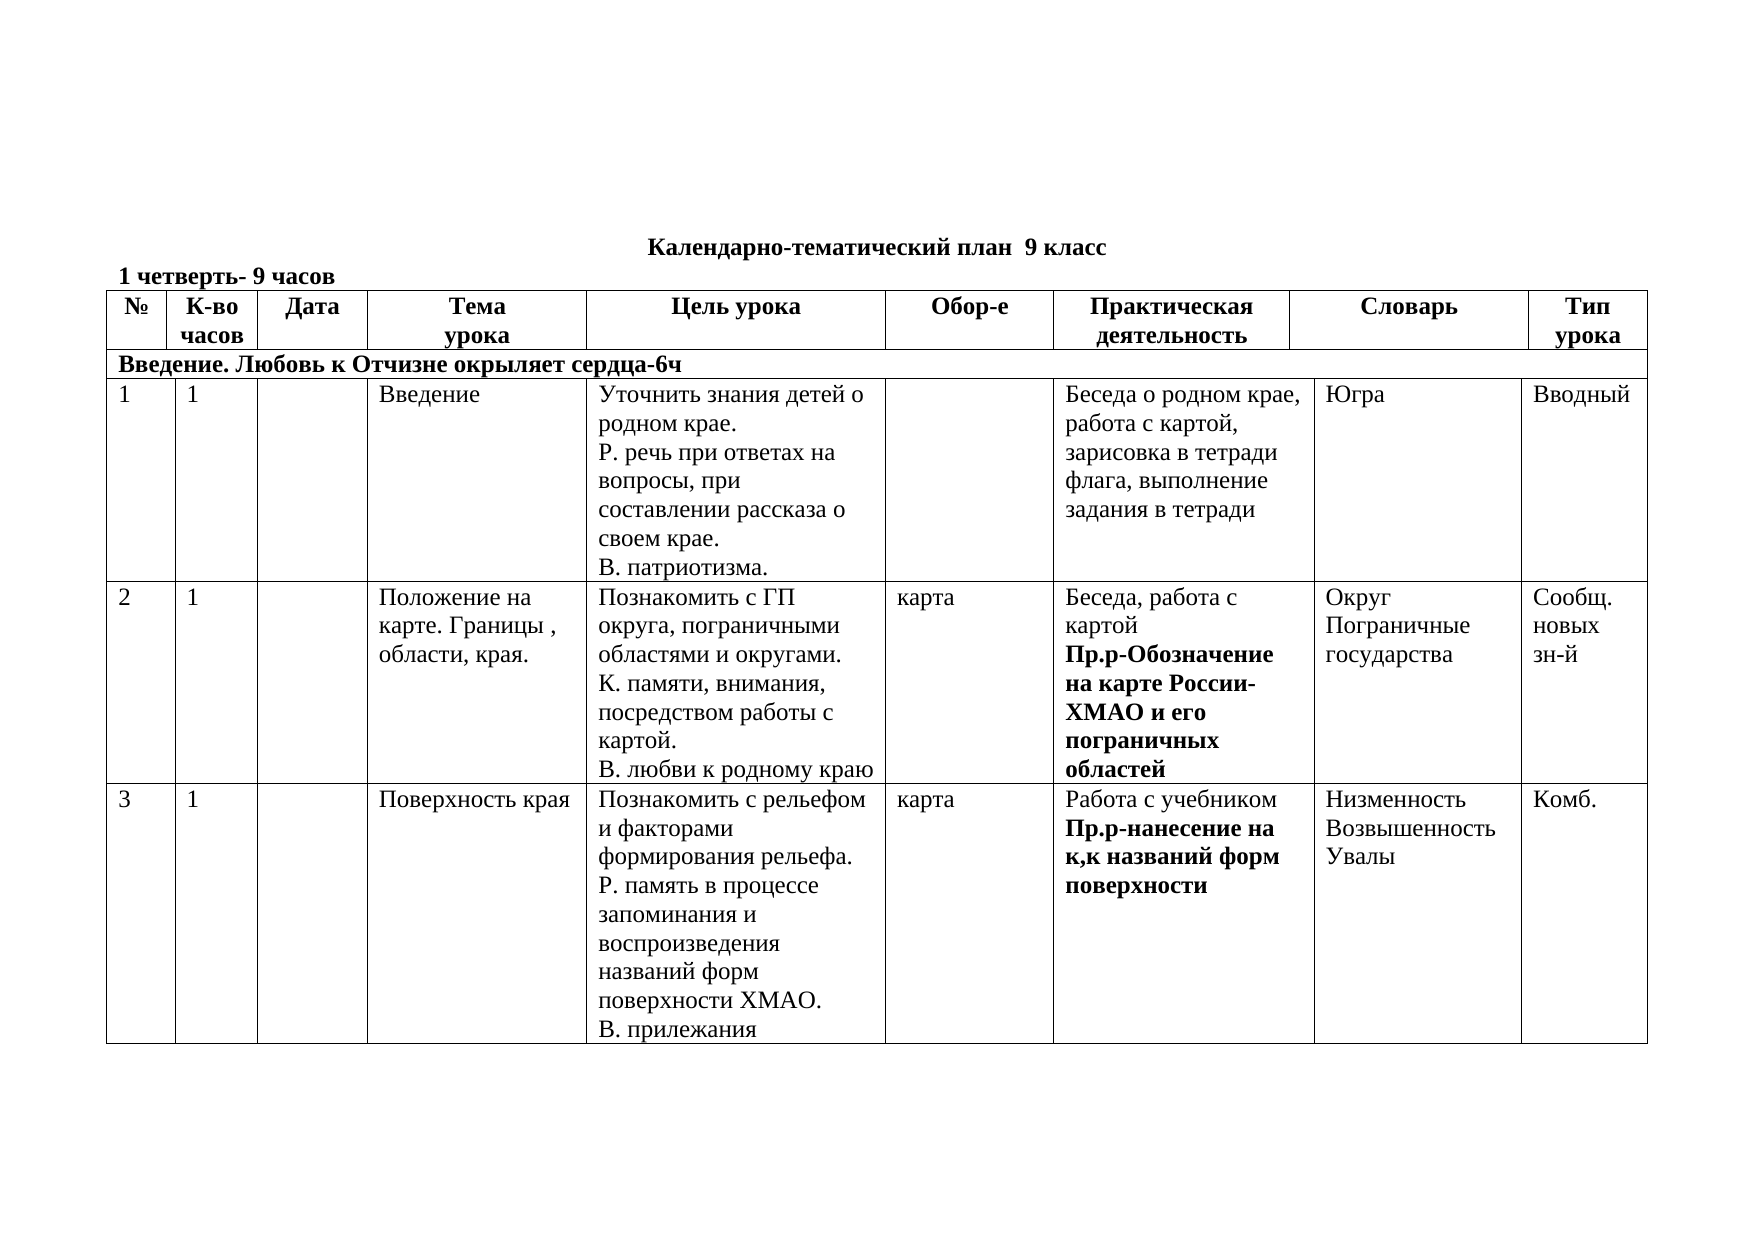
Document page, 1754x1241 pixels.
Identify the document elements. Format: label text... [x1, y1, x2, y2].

table_cell [886, 379, 1053, 581]
table_cell 3 [107, 784, 175, 1043]
table_header Практическая деятельность [1054, 291, 1289, 348]
table_cell Положение на карте. Границы , области, края. [368, 582, 586, 783]
table_cell 1 [176, 379, 257, 581]
table_header Тип урока [1529, 291, 1647, 348]
table_cell Низменность Возвышенность Увалы [1315, 784, 1521, 1043]
table_header Обор-е [886, 291, 1053, 348]
table_cell 1 [176, 582, 257, 783]
table_cell [258, 379, 367, 581]
text Календарно-тематический план 9 класс [118, 232, 1636, 261]
table_cell Поверхность края [368, 784, 586, 1043]
table_cell карта [886, 784, 1053, 1043]
table_cell Сообщ. новых зн-й [1522, 582, 1647, 783]
table_cell Комб. [1522, 784, 1647, 1043]
text 1 четверть- 9 часов [118, 261, 1636, 290]
table_cell 2 [107, 582, 175, 783]
table_cell [258, 784, 367, 1043]
table_cell Вводный [1522, 379, 1647, 581]
table_header № [107, 291, 166, 348]
table_cell Беседа о родном крае, работа с картой, зарисовка в тетради флага, выполнение задания в тетради [1054, 379, 1314, 581]
table_cell Познакомить с рельефом и факторами формирования рельефа. Р. память в процессе запоминания и воспроизведения названий форм поверхности ХМАО. В. прилежания [587, 784, 885, 1043]
table_header Дата [258, 291, 367, 348]
table_cell Введение [368, 379, 586, 581]
table_cell карта [886, 582, 1053, 783]
table_cell Югра [1315, 379, 1521, 581]
table_cell Округ Пограничные государства [1315, 582, 1521, 783]
table_cell [258, 582, 367, 783]
table_cell 1 [107, 379, 175, 581]
table_cell Уточнить знания детей о родном крае. Р. речь при ответах на вопросы, при составлении рассказа о своем крае. В. патриотизма. [587, 379, 885, 581]
table_cell Беседа, работа с картой Пр.р-Обозначение на карте России- ХМАО и его пограничных областей [1054, 582, 1314, 783]
table_cell Познакомить с ГП округа, пограничными областями и округами. К. памяти, внимания, посредством работы с картой. В. любви к родному краю [587, 582, 885, 783]
table_cell Работа с учебником Пр.р-нанесение на к,к названий форм поверхности [1054, 784, 1314, 1043]
table_header Цель урока [587, 291, 885, 348]
table_header Тема урока [368, 291, 586, 348]
table_cell Введение. Любовь к Отчизне окрыляет сердца-6ч [107, 350, 1647, 378]
table_cell 1 [176, 784, 257, 1043]
table_header К-во часов [167, 291, 257, 348]
table_header Словарь [1290, 291, 1528, 348]
